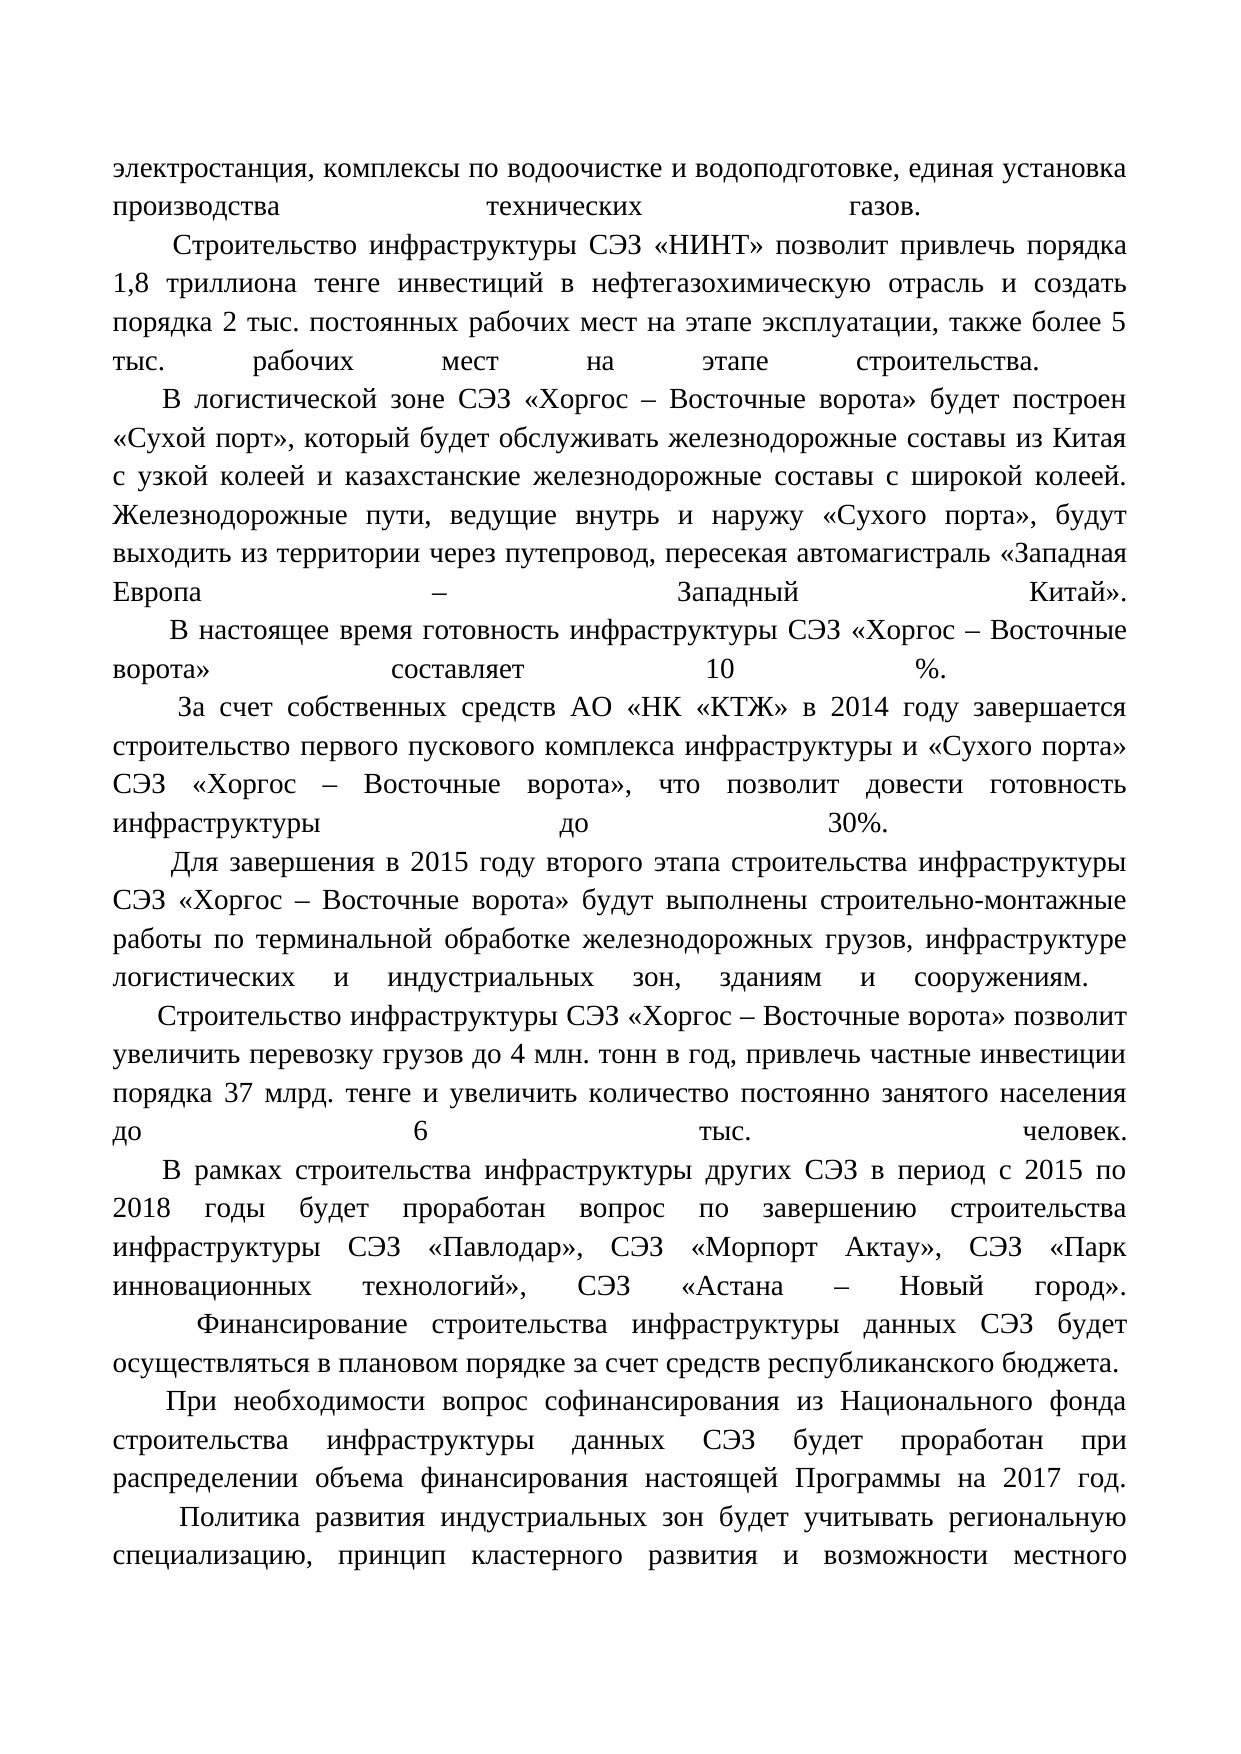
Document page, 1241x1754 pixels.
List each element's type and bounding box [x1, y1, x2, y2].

text [112, 150, 1128, 1571]
